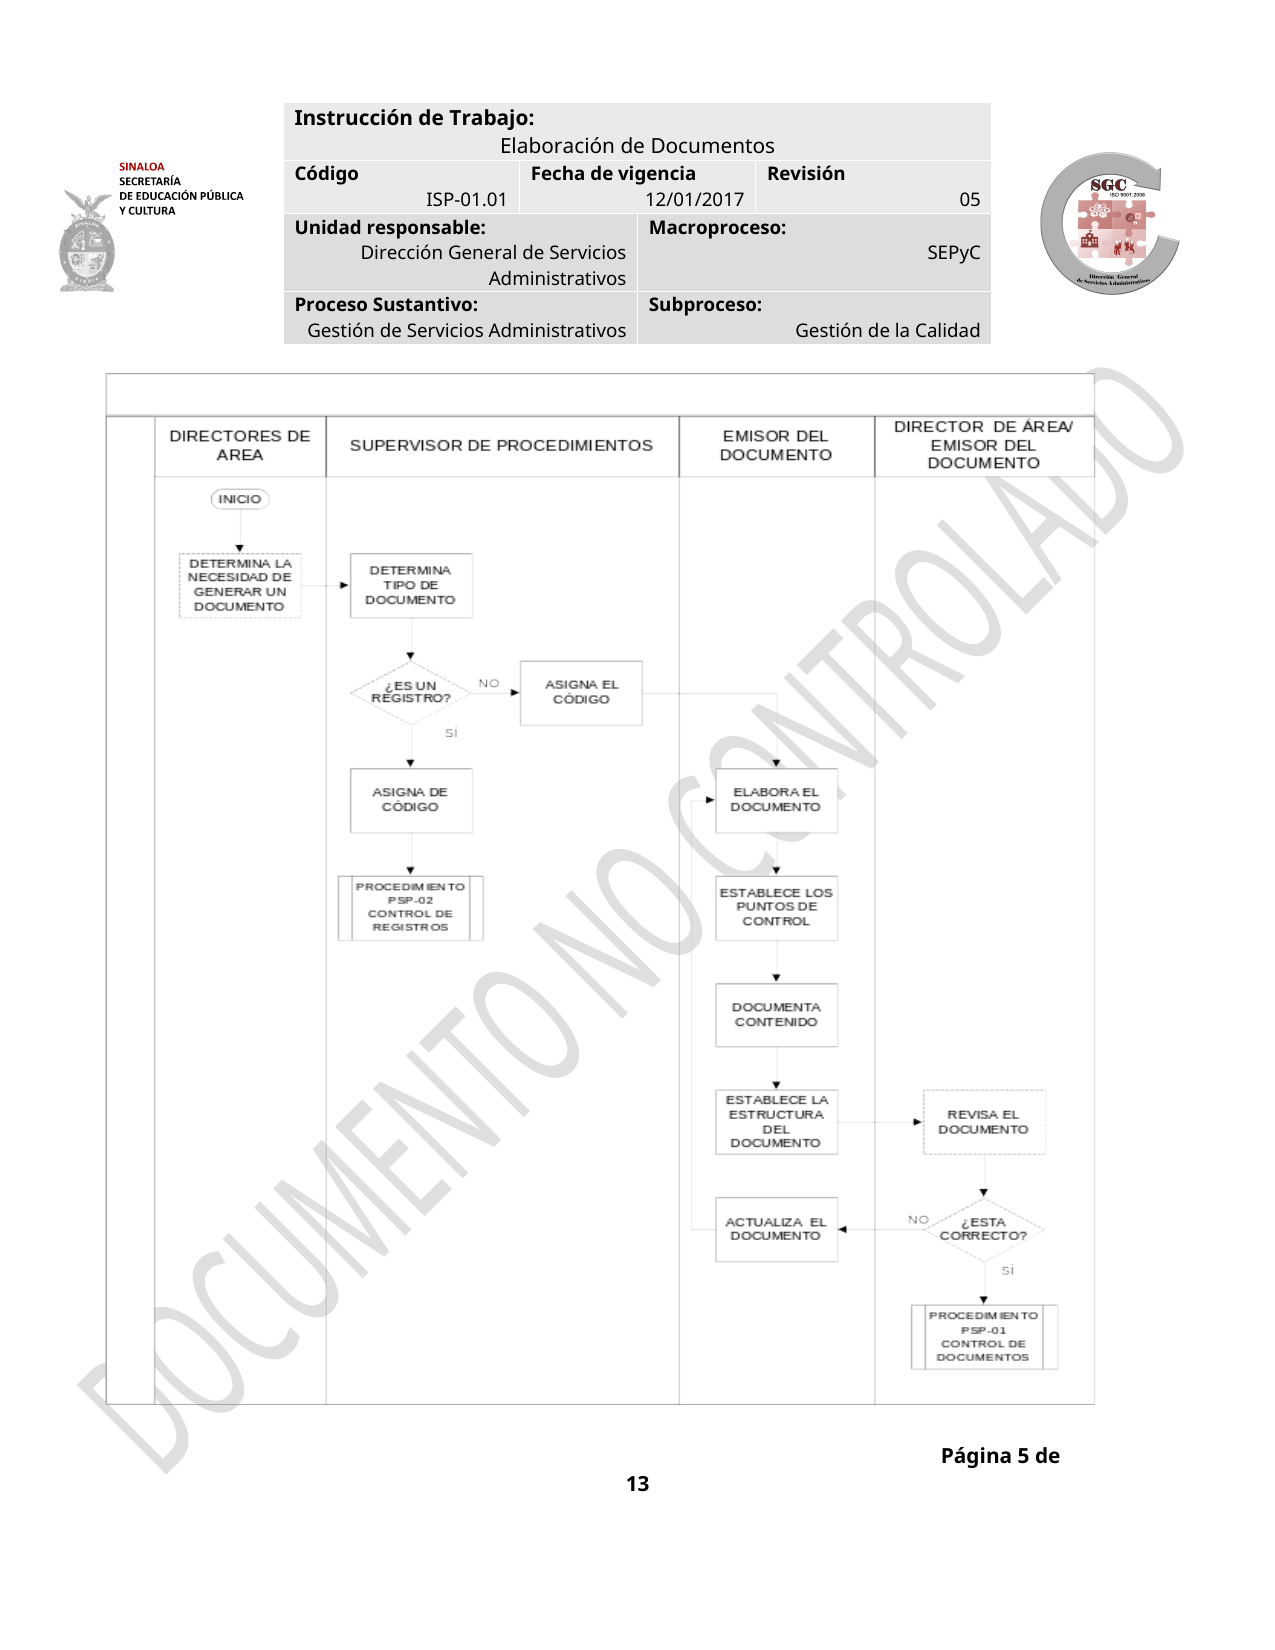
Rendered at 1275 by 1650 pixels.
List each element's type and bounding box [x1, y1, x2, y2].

picture [58, 155, 254, 292]
picture [1040, 152, 1180, 295]
